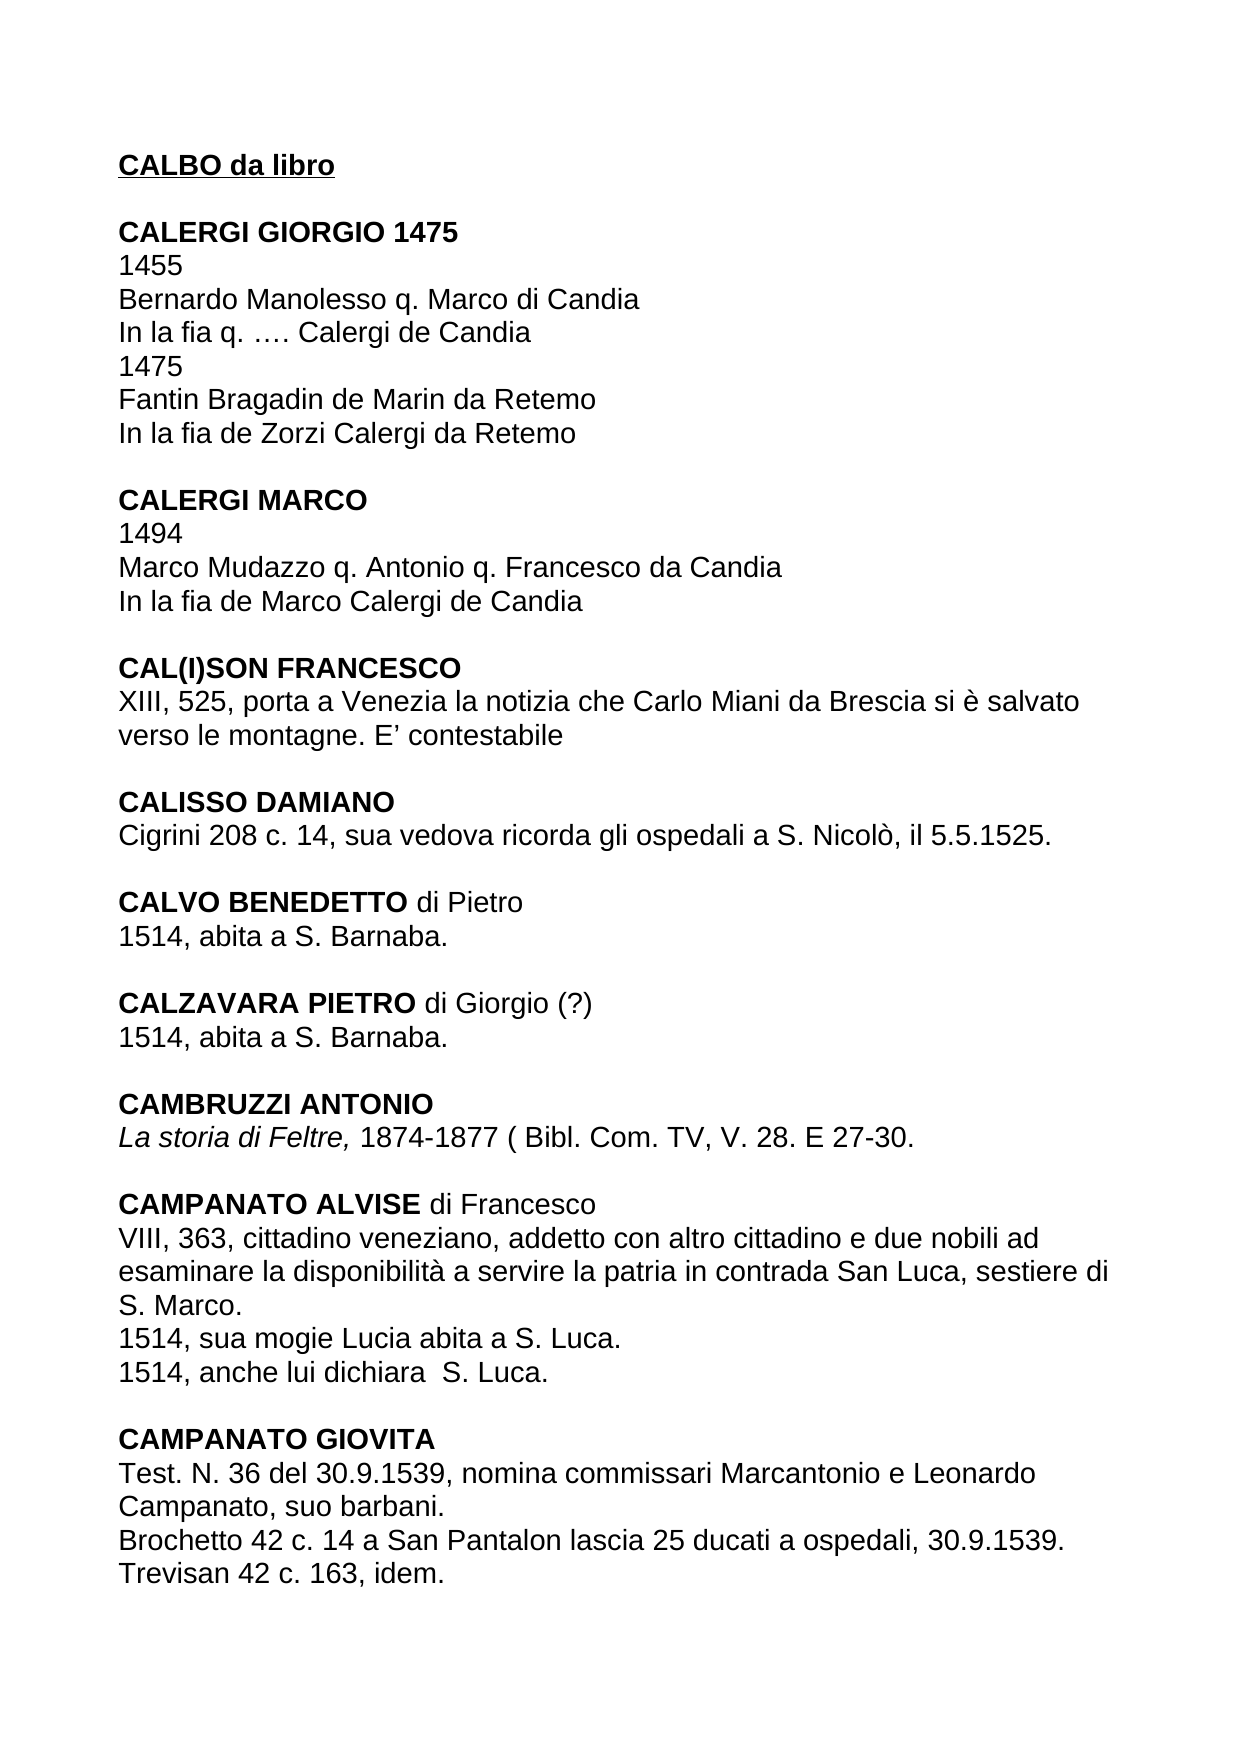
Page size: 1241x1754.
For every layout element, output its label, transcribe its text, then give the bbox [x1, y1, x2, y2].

text In la fia q. …. Calergi de Candia [118, 315, 1122, 349]
text CAMBRUZZI ANTONIO [118, 1087, 1122, 1120]
text CALISSO DAMIANO [118, 785, 1122, 818]
text La storia di Feltre, 1874-1877 ( Bibl. Com. TV, V. 28. E 27-30. [118, 1120, 1122, 1154]
text CALBO da libro [118, 148, 1122, 181]
text CALZAVARA PIETRO di Giorgio (?) [118, 986, 1122, 1020]
text VIII, 363, cittadino veneziano, addetto con altro cittadino e due nobili ad esaminare la disponibilità a servire la patria in contrada San Luca, sestiere di S. Marco. [118, 1221, 1122, 1322]
text In la fia de Marco Calergi de Candia [118, 584, 1122, 617]
text CAMPANATO GIOVITA [118, 1422, 1122, 1456]
text Marco Mudazzo q. Antonio q. Francesco da Candia [118, 550, 1122, 584]
text 1514, abita a S. Barnaba. [118, 919, 1122, 953]
text 1494 [118, 517, 1122, 550]
text In la fia de Zorzi Calergi da Retemo [118, 416, 1122, 449]
text 1475 [118, 349, 1122, 382]
text CALERGI GIORGIO 1475 [118, 215, 1122, 248]
text CALERGI MARCO [118, 483, 1122, 517]
text CALVO BENEDETTO di Pietro [118, 886, 1122, 919]
text 1514, sua mogie Lucia abita a S. Luca. [118, 1322, 1122, 1355]
text Bernardo Manolesso q. Marco di Candia [118, 282, 1122, 315]
text 1514, abita a S. Barnaba. [118, 1020, 1122, 1053]
text Test. N. 36 del 30.9.1539, nomina commissari Marcantonio e Leonardo Campanato, suo barbani. [118, 1456, 1122, 1523]
text Trevisan 42 c. 163, idem. [118, 1556, 1122, 1590]
text Cigrini 208 c. 14, sua vedova ricorda gli ospedali a S. Nicolò, il 5.5.1525. [118, 818, 1122, 852]
text CAL(I)SON FRANCESCO [118, 651, 1122, 684]
text 1514, anche lui dichiara S. Luca. [118, 1355, 1122, 1389]
text Fantin Bragadin de Marin da Retemo [118, 382, 1122, 416]
text Brochetto 42 c. 14 a San Pantalon lascia 25 ducati a ospedali, 30.9.1539. [118, 1523, 1122, 1556]
text 1455 [118, 248, 1122, 282]
text CAMPANATO ALVISE di Francesco [118, 1187, 1122, 1221]
text XIII, 525, porta a Venezia la notizia che Carlo Miani da Brescia si è salvato verso le montagne. E’ contestabile [118, 684, 1122, 751]
